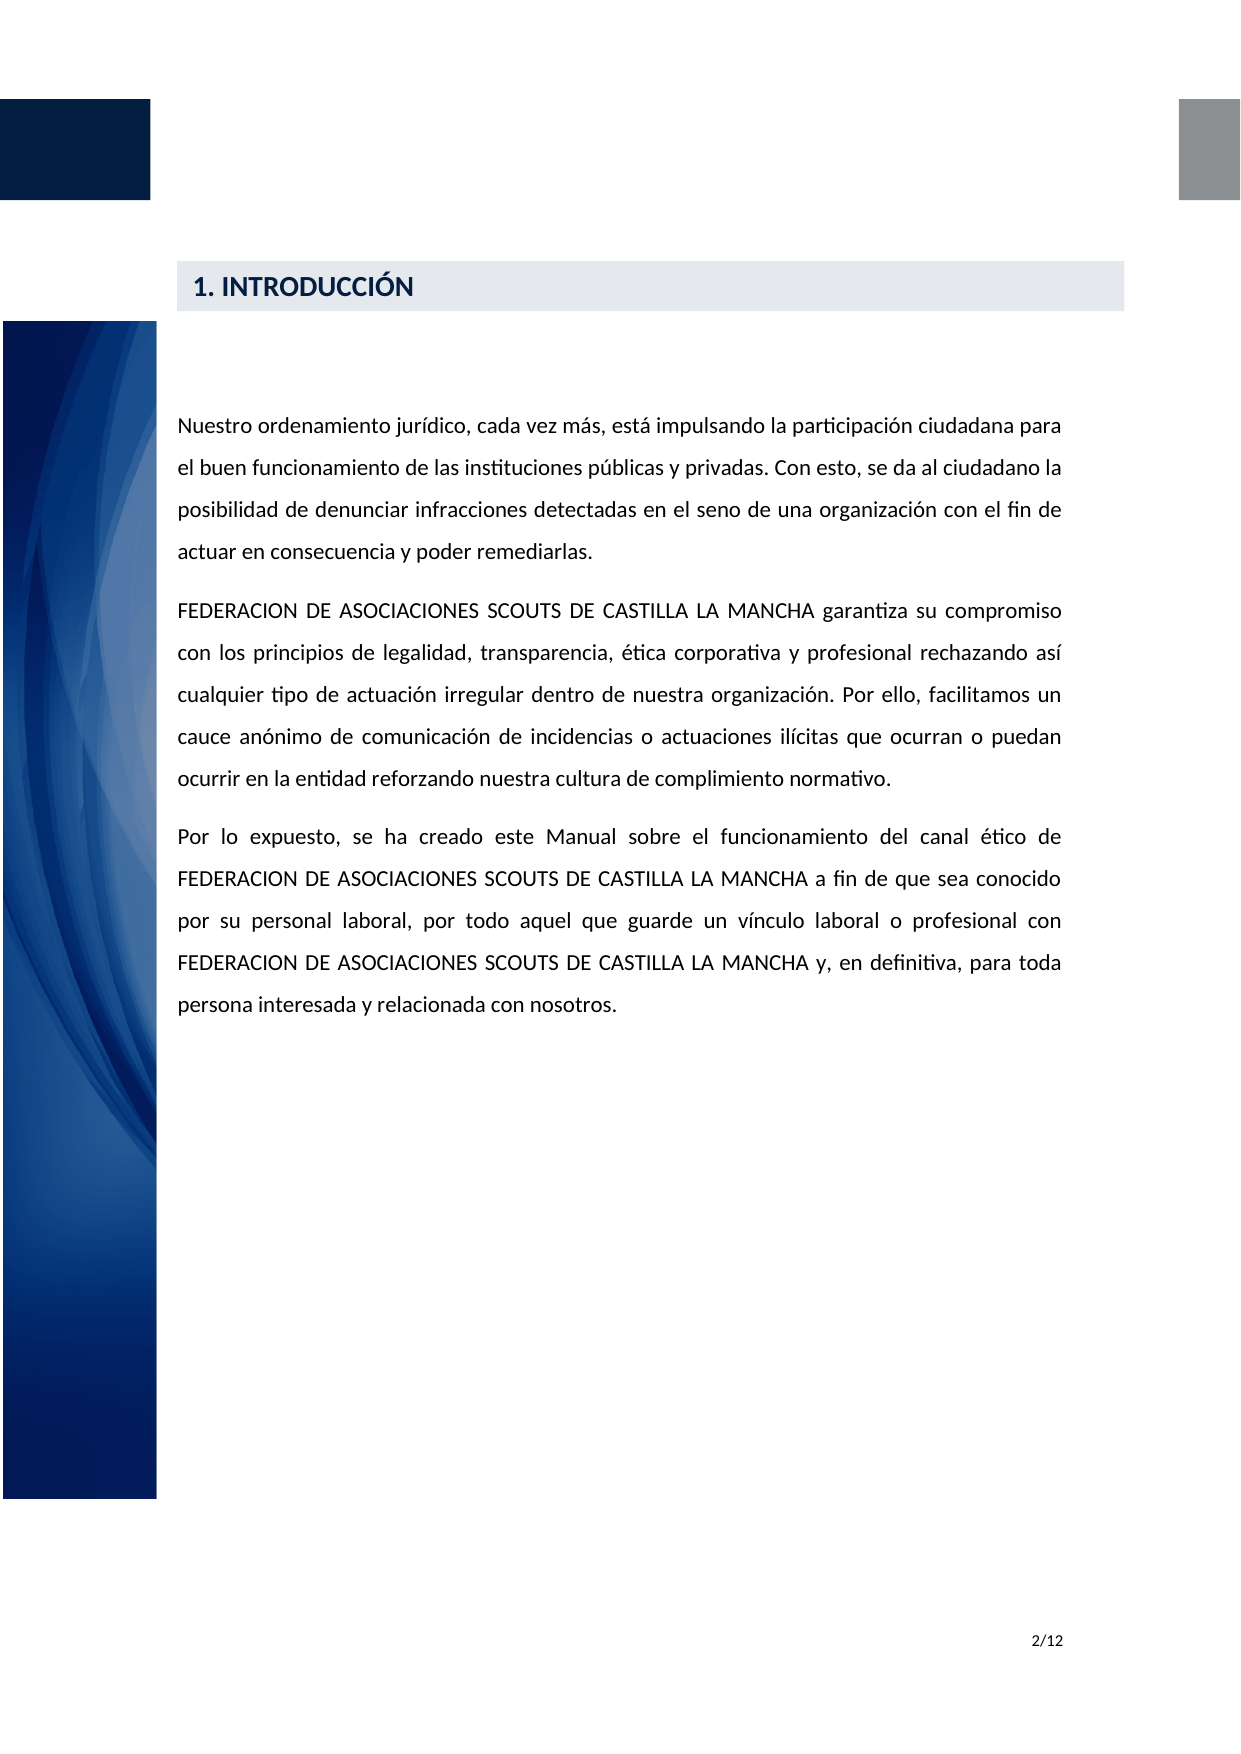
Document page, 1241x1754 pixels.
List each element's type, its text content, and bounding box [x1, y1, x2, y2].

text Nuestro ordenamiento jurídico, cada vez más, está impulsando la participación ciudadana para el buen funcionamiento de las instituciones públicas y privadas. Con esto, se da al ciudadano la posibilidad de denunciar infracciones detectadas en el seno de una organización con el fin de actuar en consecuencia y poder remediarlas. [177, 411, 1063, 565]
text Por lo expuesto, se ha creado este Manual sobre el funcionamiento del canal ético de FEDERACION DE ASOCIACIONES SCOUTS DE CASTILLA LA MANCHA a fin de que sea conocido por su personal laboral, por todo aquel que guarde un vínculo laboral o profesional con FEDERACION DE ASOCIACIONES SCOUTS DE CASTILLA LA MANCHA y, en definitiva, para toda persona interesada y relacionada con nosotros. [177, 822, 1063, 1018]
picture [3, 321, 157, 1499]
text FEDERACION DE ASOCIACIONES SCOUTS DE CASTILLA LA MANCHA garantiza su compromiso con los principios de legalidad, transparencia, ética corporativa y profesional rechazando así cualquier tipo de actuación irregular dentro de nuestra organización. Por ello, facilitamos un cauce anónimo de comunicación de incidencias o actuaciones ilícitas que ocurran o puedan ocurrir en la entidad reforzando nuestra cultura de complimiento normativo. [177, 596, 1063, 792]
